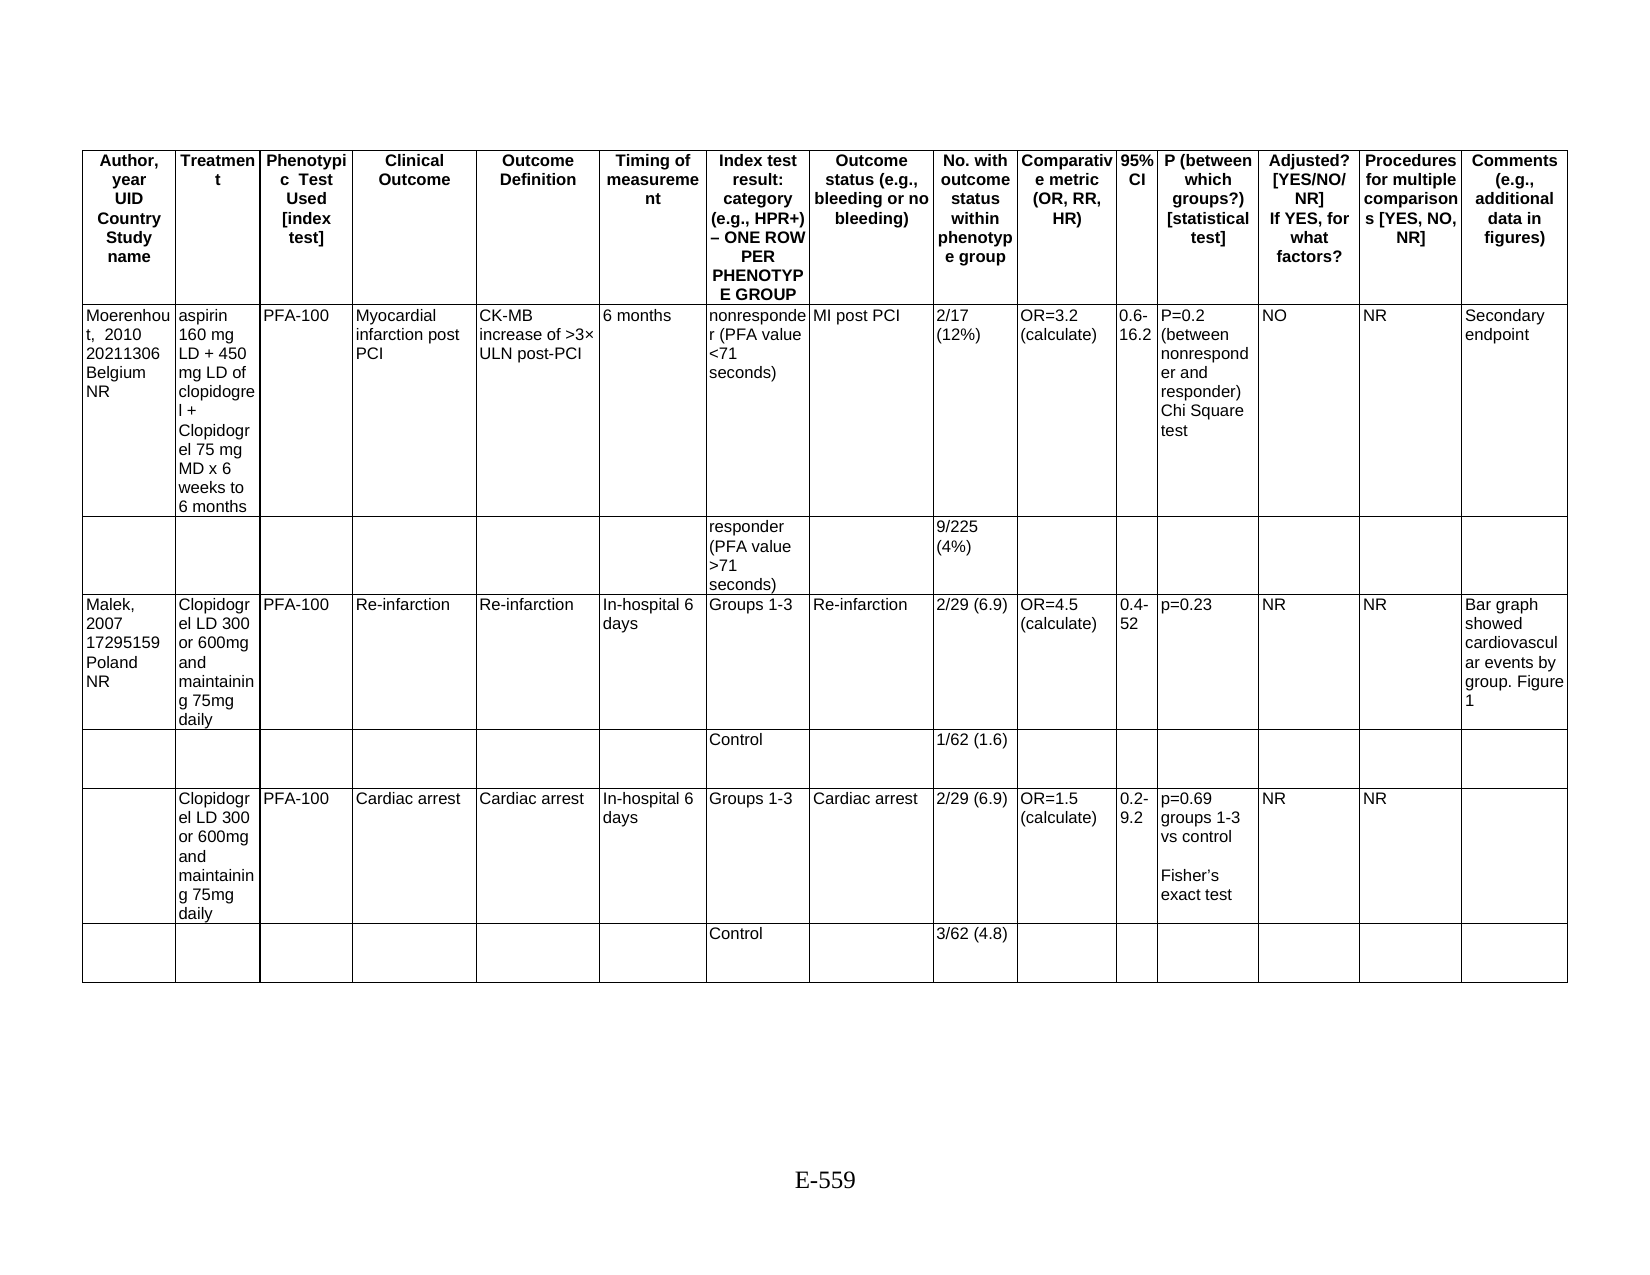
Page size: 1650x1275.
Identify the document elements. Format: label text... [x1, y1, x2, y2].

table_header Outcome Definition [477, 151, 599, 304]
table_cell OR=4.5 (calculate) [1018, 595, 1116, 729]
table_cell NR [1259, 789, 1359, 923]
table_cell Groups 1-3 [707, 789, 809, 923]
table_cell NR [1360, 595, 1461, 729]
table_header Timing of measurement [600, 151, 706, 304]
table_cell [1158, 924, 1258, 982]
table_cell Re-infarction [810, 595, 933, 729]
table_cell Secondary endpoint [1462, 305, 1567, 516]
table_header Index test result: category (e.g., HPR+) – ONE ROW PER PHENOTYPE GROUP [707, 151, 809, 304]
table_cell 6 months [600, 305, 706, 516]
table_cell [1360, 924, 1461, 982]
table_cell In-hospital 6 days [600, 595, 706, 729]
table_cell 2/17 (12%) [934, 305, 1017, 516]
table_cell CK-MB increase of >3× ULN post-PCI [477, 305, 599, 516]
table_cell [83, 924, 175, 982]
table_cell [353, 924, 476, 982]
table_cell [477, 924, 599, 982]
table_header 95% CI [1117, 151, 1157, 304]
table_cell In-hospital 6 days [600, 789, 706, 923]
table_cell Groups 1-3 [707, 595, 809, 729]
table_cell [477, 517, 599, 594]
table_cell PFA-100 [261, 305, 352, 516]
table_cell [176, 924, 259, 982]
table_cell [1462, 517, 1567, 594]
table_cell [1158, 517, 1258, 594]
table_cell [176, 730, 259, 788]
table_header No. with outcome status within phenotype group [934, 151, 1017, 304]
table_cell [1117, 517, 1157, 594]
table_cell Re-infarction [353, 595, 476, 729]
table_cell [1259, 924, 1359, 982]
table_cell OR=3.2 (calculate) [1018, 305, 1116, 516]
table_cell [1117, 730, 1157, 788]
table_cell Bar graph showed cardiovascular events by group. Figure 1 [1462, 595, 1567, 729]
table_cell [1117, 924, 1157, 982]
table_cell [810, 517, 933, 594]
table_cell responder (PFA value >71 seconds) [707, 517, 809, 594]
table_cell [1462, 924, 1567, 982]
table_cell [1018, 924, 1116, 982]
table_cell 0.6-16.2 [1117, 305, 1157, 516]
table_header Procedures for multiple comparisons [YES, NO, NR] [1360, 151, 1461, 304]
table_header Adjusted? [YES/NO/NR] If YES, for what factors? [1259, 151, 1359, 304]
table_header Phenotypic Test Used [index test] [261, 151, 352, 304]
table_cell NR [1259, 595, 1359, 729]
table_cell [1360, 517, 1461, 594]
table_cell [83, 517, 175, 594]
table_cell Myocardial infarction post PCI [353, 305, 476, 516]
table_cell Re-infarction [477, 595, 599, 729]
table_cell [1018, 517, 1116, 594]
table_cell [261, 517, 352, 594]
table_cell [1462, 789, 1567, 923]
table_header Outcome status (e.g., bleeding or no bleeding) [810, 151, 933, 304]
table_cell [353, 517, 476, 594]
table_cell Cardiac arrest [353, 789, 476, 923]
table_cell P=0.2 (between nonresponder and responder) Chi Square test [1158, 305, 1258, 516]
table_cell NR [1360, 305, 1461, 516]
table_cell 0.2-9.2 [1117, 789, 1157, 923]
table_cell [1018, 730, 1116, 788]
table_header P (between which groups?) [statistical test] [1158, 151, 1258, 304]
table_cell [477, 730, 599, 788]
table_cell MI post PCI [810, 305, 933, 516]
table_cell [176, 517, 259, 594]
table_cell NR [1360, 789, 1461, 923]
table_cell [1360, 730, 1461, 788]
table_cell 3/62 (4.8) [934, 924, 1017, 982]
table_cell [83, 730, 175, 788]
table_cell 1/62 (1.6) [934, 730, 1017, 788]
table_cell Cardiac arrest [810, 789, 933, 923]
table_cell [600, 730, 706, 788]
table_cell [1158, 730, 1258, 788]
table_cell [810, 924, 933, 982]
table_cell NO [1259, 305, 1359, 516]
table_cell 0.4-52 [1117, 595, 1157, 729]
table_header Author, year UID Country Study name [83, 151, 175, 304]
table_header Treatment [176, 151, 259, 304]
table_header Clinical Outcome [353, 151, 476, 304]
table_cell nonresponder (PFA value <71 seconds) [707, 305, 809, 516]
table_cell [261, 924, 352, 982]
table_cell PFA-100 [261, 789, 352, 923]
table_header Comparative metric (OR, RR, HR) [1018, 151, 1116, 304]
table_cell [810, 730, 933, 788]
table_cell [1259, 730, 1359, 788]
table_cell 2/29 (6.9) [934, 595, 1017, 729]
table_cell Malek, 2007 17295159 Poland NR [83, 595, 175, 729]
table_cell p=0.23 [1158, 595, 1258, 729]
table_header Comments (e.g., additional data in figures) [1462, 151, 1567, 304]
table_cell [1462, 730, 1567, 788]
table_cell Control [707, 924, 809, 982]
table_cell 2/29 (6.9) [934, 789, 1017, 923]
table_cell Clopidogrel LD 300 or 600mg and maintaining 75mg daily [176, 595, 259, 729]
table_cell Control [707, 730, 809, 788]
table_cell [353, 730, 476, 788]
table_cell Moerenhout, 2010 20211306 Belgium NR [83, 305, 175, 516]
table_cell OR=1.5 (calculate) [1018, 789, 1116, 923]
table_cell 9/225 (4%) [934, 517, 1017, 594]
table_cell PFA-100 [261, 595, 352, 729]
table_cell [1259, 517, 1359, 594]
table_cell Cardiac arrest [477, 789, 599, 923]
table_cell [600, 517, 706, 594]
table_cell [600, 924, 706, 982]
table_cell p=0.69 groups 1-3 vs control Fisher’s exact test [1158, 789, 1258, 923]
table_cell aspirin 160 mg LD + 450 mg LD of clopidogrel + Clopidogrel 75 mg MD x 6 weeks to 6 months [176, 305, 259, 516]
table_cell [83, 789, 175, 923]
table_cell Clopidogrel LD 300 or 600mg and maintaining 75mg daily [176, 789, 259, 923]
table_cell [261, 730, 352, 788]
